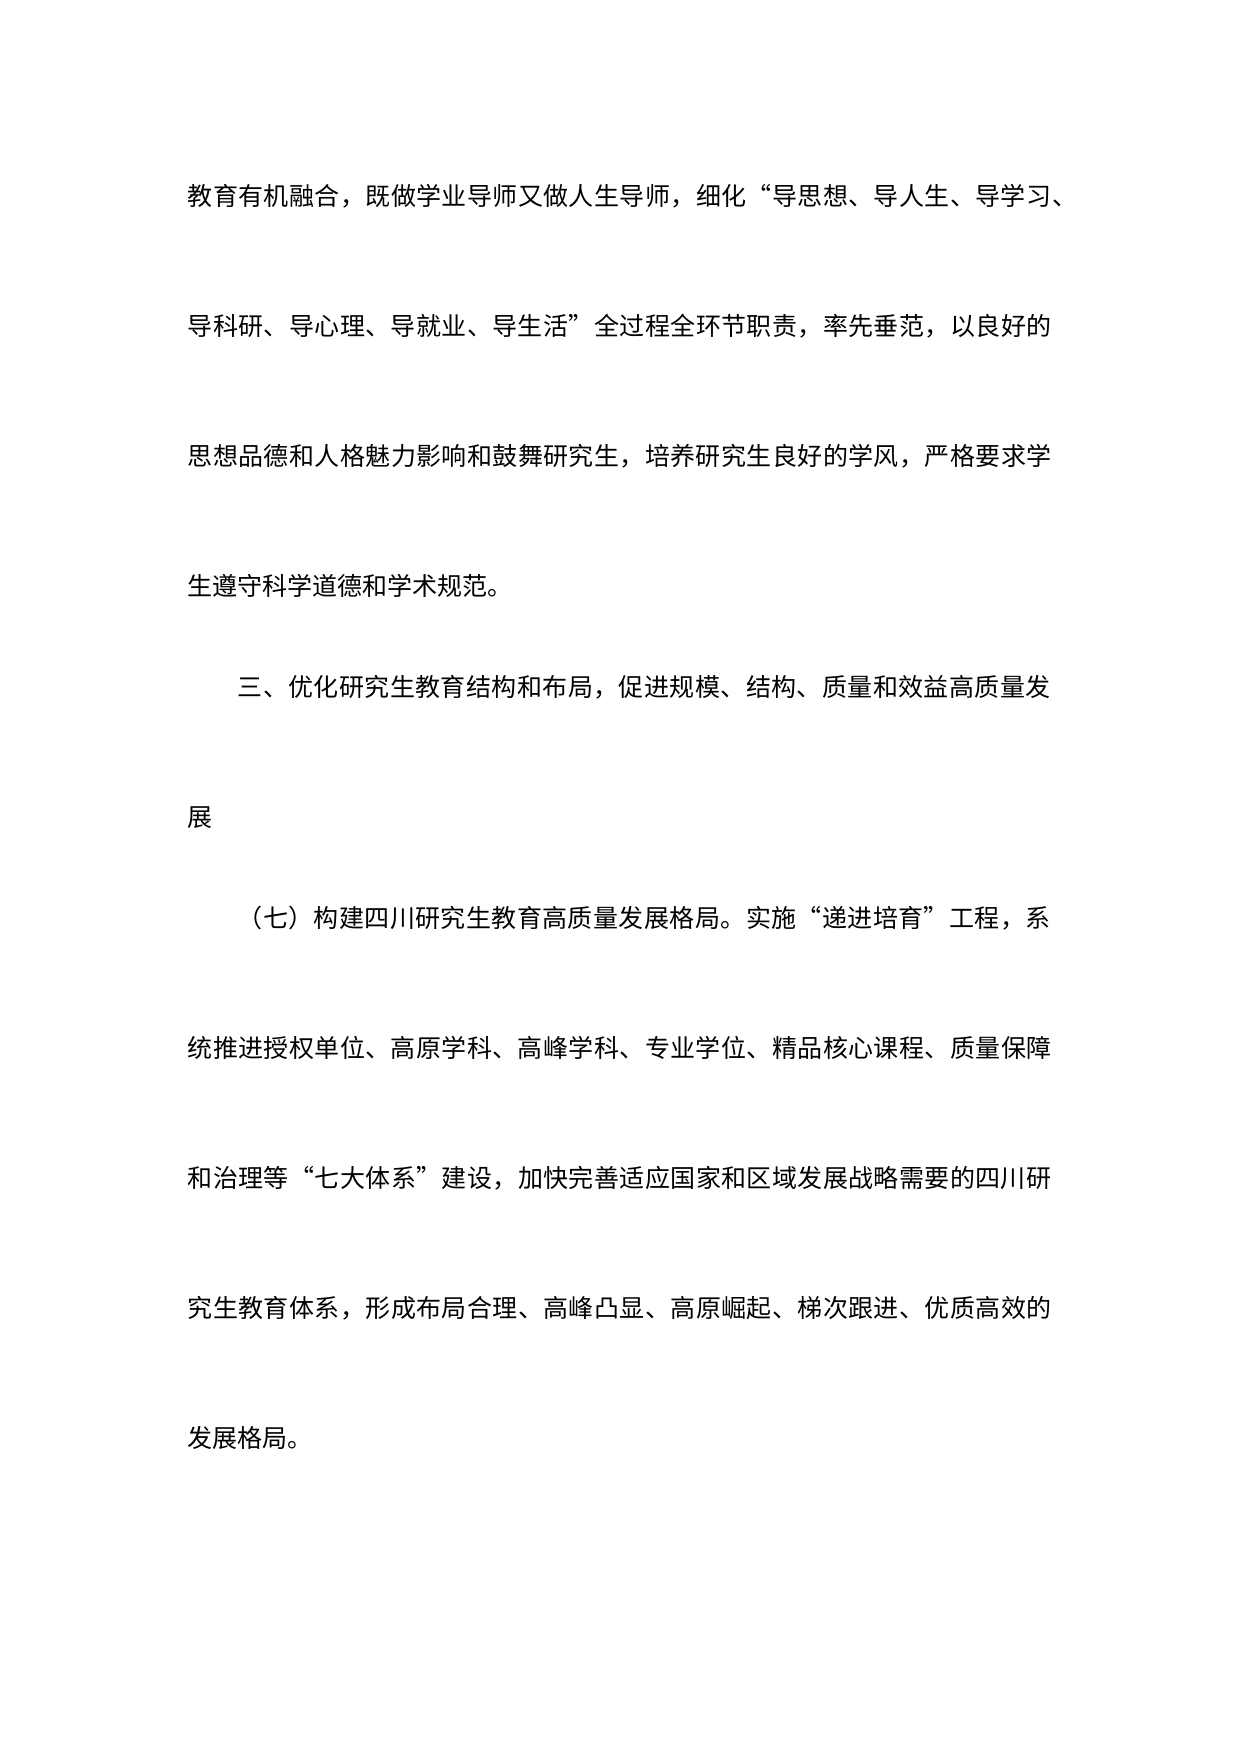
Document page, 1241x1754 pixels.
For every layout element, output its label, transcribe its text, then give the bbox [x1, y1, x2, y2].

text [187, 162, 1053, 617]
text 三、优化研究生教育结构和布局，促进规模、结构、质量和效益高质量发展 [187, 653, 1053, 848]
text （七）构建四川研究生教育高质量发展格局。实施“递进培育”工程，系统推进授权单位、高原学科、高峰学科、专业学位、精品核心课程、质量保障和治理等“七大体系”建设，加快完善适应国家和区域发展战略需要的四川研究生教育体系，形成布局合理、高峰凸显、高原崛起、梯次跟进、优质高效的发展格局。 [187, 884, 1053, 1469]
